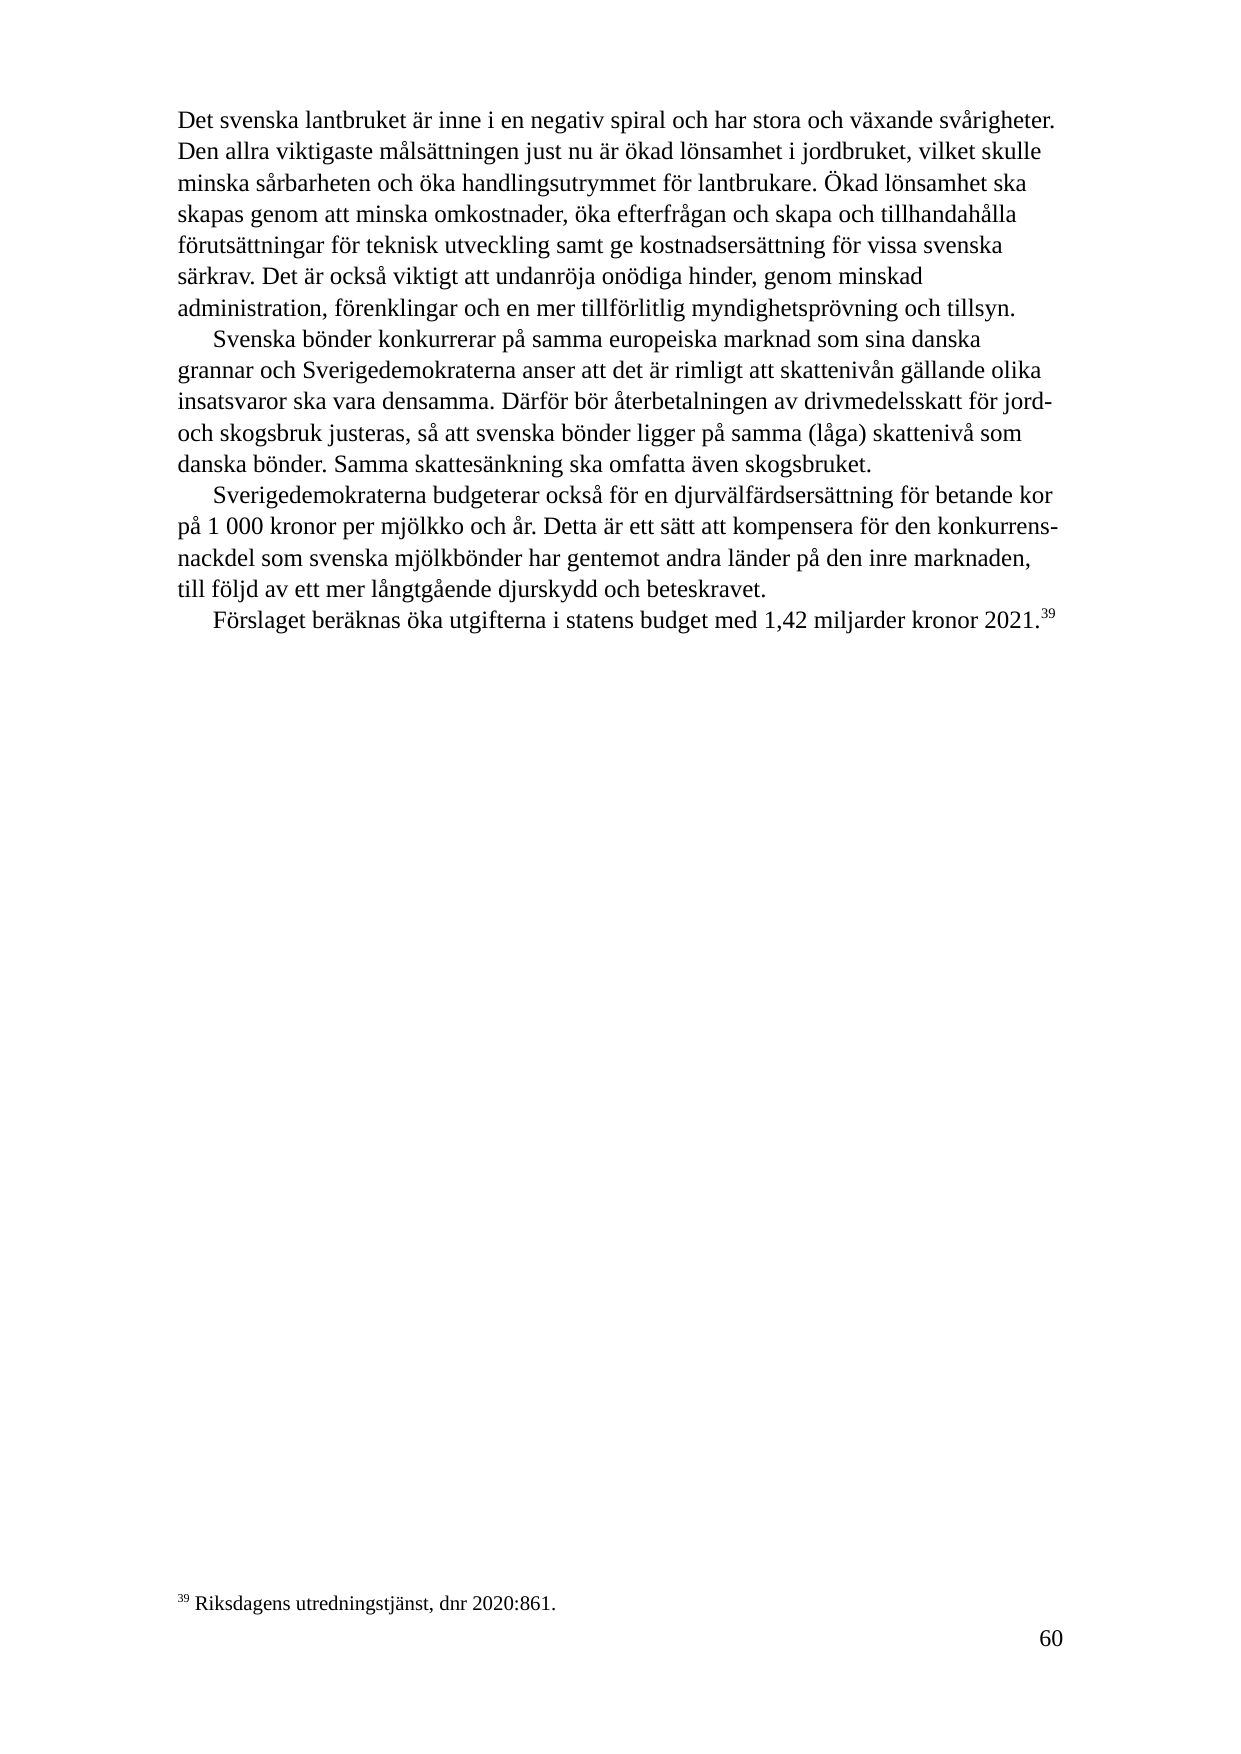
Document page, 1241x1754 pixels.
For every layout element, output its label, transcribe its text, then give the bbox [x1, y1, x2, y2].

text Det svenska lantbruket är inne i en negativ spiral och har stora och växande svårigheter. Den allra viktigaste målsättningen just nu är ökad lönsamhet i jordbruket, vilket skulle minska sårbarheten och öka handlingsutrymmet för lantbrukare. Ökad lönsamhet ska skapas genom att minska omkostnader, öka efterfrågan och skapa och tillhandahålla förutsättningar för teknisk utveckling samt ge kostnadsersättning för vissa svenska särkrav. Det är också viktigt att undanröja onödiga hinder, genom minskad administration, förenklingar och en mer tillförlitlig myndighetsprövning och tillsyn. [177, 103, 1063, 321]
text Sverigedemokraterna budgeterar också för en djurvälfärdsersättning för betande kor på 1 000 kronor per mjölkko och år. Detta är ett sätt att kompensera för den konkurrensnackdel som svenska mjölkbönder har gentemot andra länder på den inre marknaden, till följd av ett mer långtgående djurskydd och beteskravet. [177, 478, 1063, 603]
text Förslaget beräknas öka utgifterna i statens budget med 1,42 miljarder kronor 2021. [177, 603, 1063, 634]
text Svenska bönder konkurrerar på samma europeiska marknad som sina danska grannar och Sverigedemokraterna anser att det är rimligt att skattenivån gällande olika insatsvaror ska vara densamma. Därför bör återbetalningen av drivmedelsskatt för jord- och skogsbruk justeras, så att svenska bönder ligger på samma (låga) skattenivå som danska bönder. Samma skattesänkning ska omfatta även skogsbruket. [177, 321, 1063, 478]
